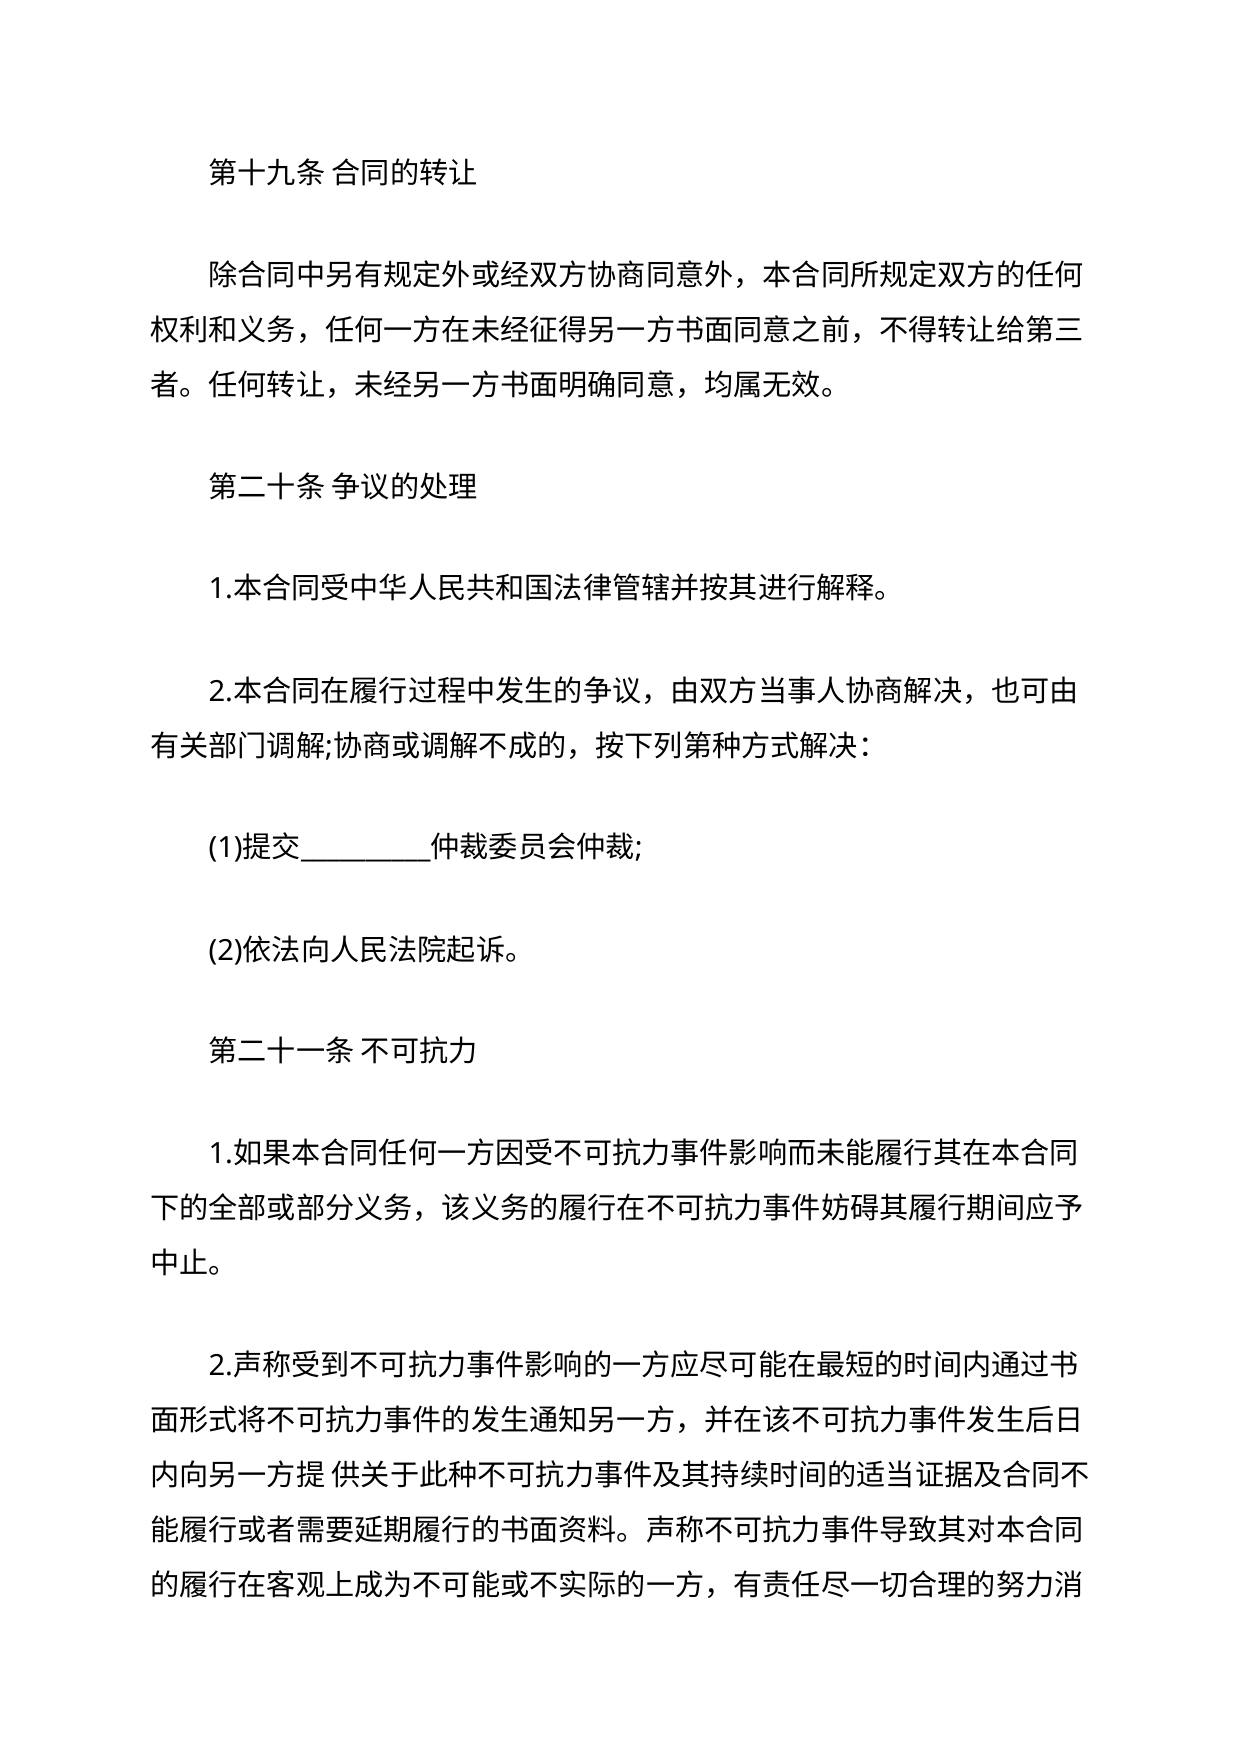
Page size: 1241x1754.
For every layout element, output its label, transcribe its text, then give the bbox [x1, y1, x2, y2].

text 1.本合同受中华人民共和国法律管辖并按其进行解释。 [150, 565, 1090, 607]
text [150, 1341, 1090, 1603]
text 第十九条 合同的转让 [150, 150, 1090, 192]
text 除合同中另有规定外或经双方协商同意外，本合同所规定双方的任何权利和义务，任何一方在未经征得另一方书面同意之前，不得转让给第三者。任何转让，未经另一方书面明确同意，均属无效。 [150, 252, 1090, 404]
text 第二十条 争议的处理 [150, 463, 1090, 506]
text (2)依法向人民法院起诉。 [150, 926, 1090, 968]
text 1.如果本合同任何一方因受不可抗力事件影响而未能履行其在本合同下的全部或部分义务，该义务的履行在不可抗力事件妨碍其履行期间应予中止。 [150, 1130, 1090, 1282]
text 第二十一条 不可抗力 [150, 1028, 1090, 1070]
text 2.本合同在履行过程中发生的争议，由双方当事人协商解决，也可由有关部门调解;协商或调解不成的，按下列第种方式解决： [150, 667, 1090, 764]
text (1)提交__________仲裁委员会仲裁; [150, 824, 1090, 866]
